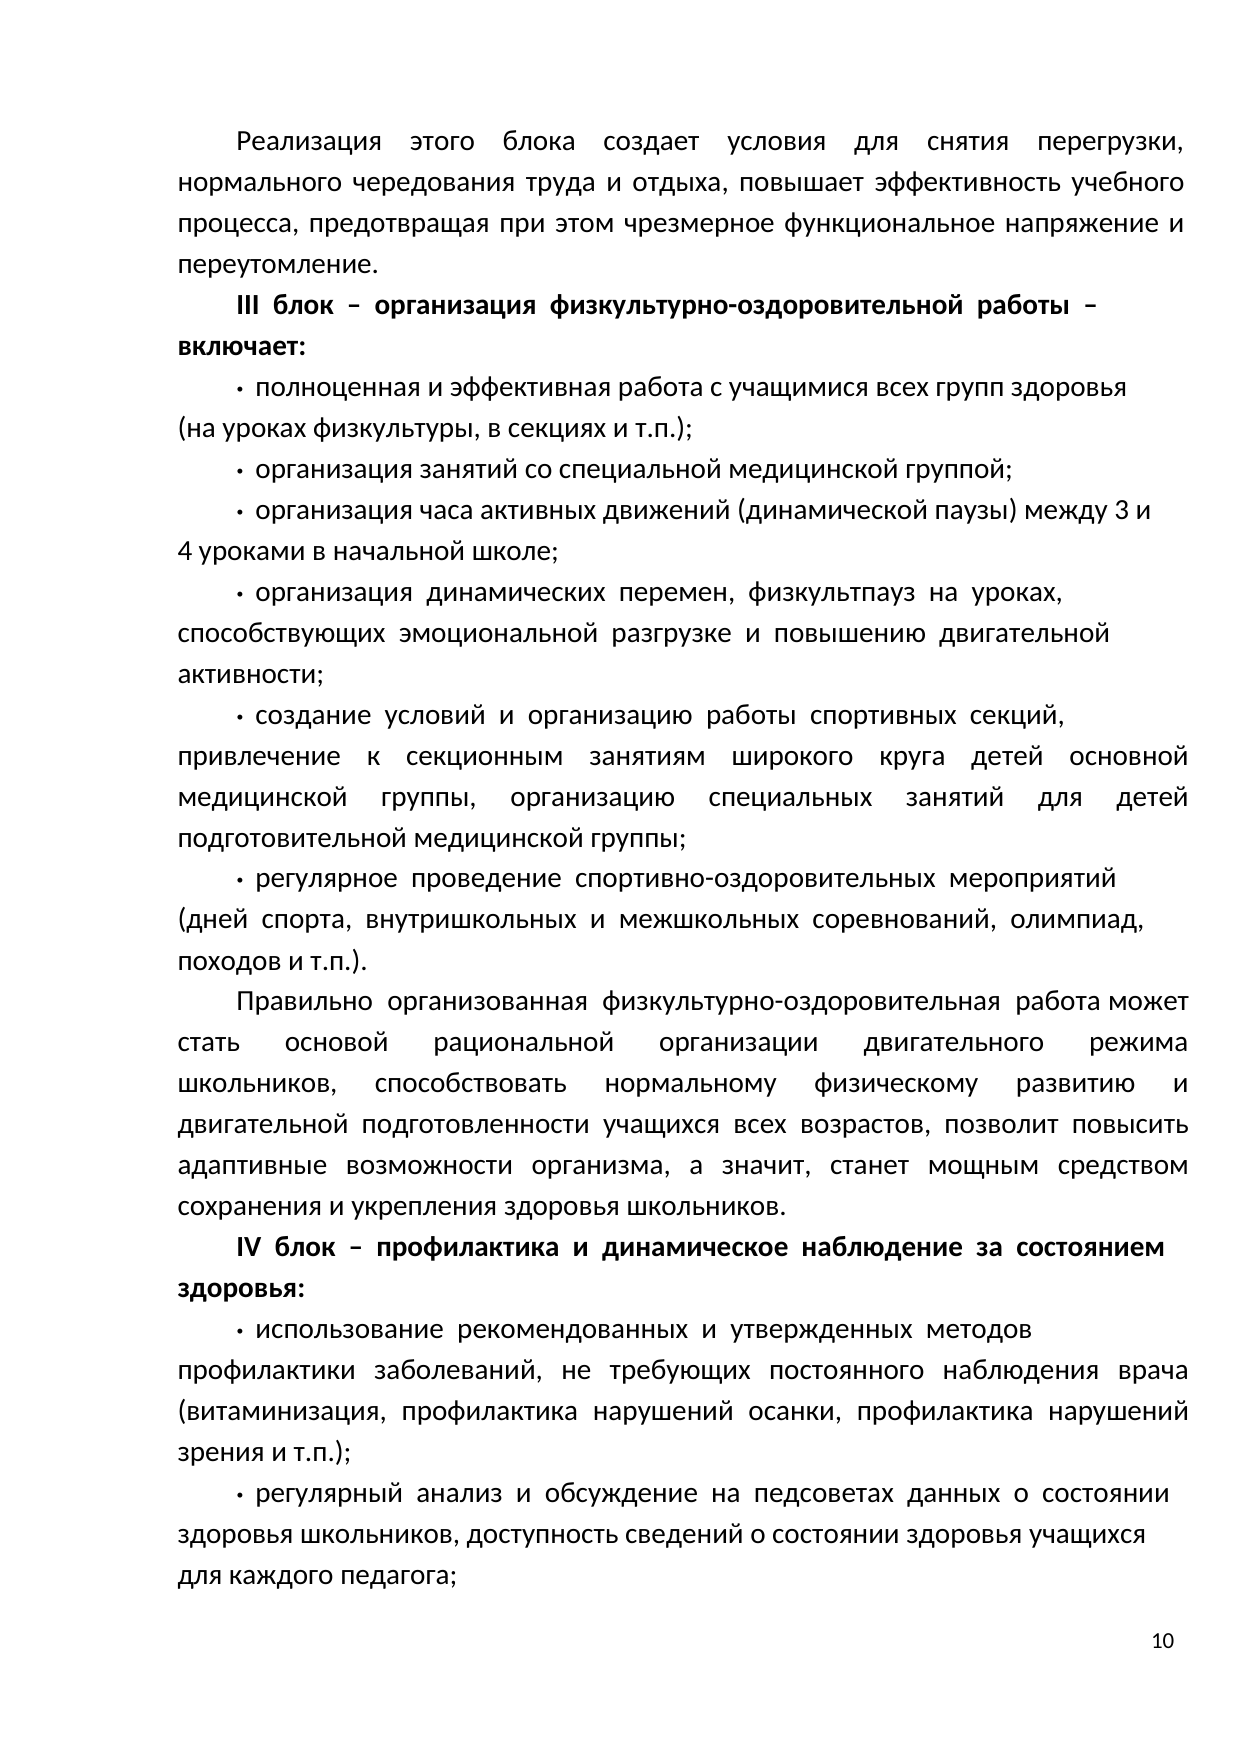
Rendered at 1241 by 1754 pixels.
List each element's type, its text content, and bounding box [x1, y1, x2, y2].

list регулярный анализ и обсуждение на педсоветах данных о состоянии [236, 1474, 1234, 1509]
text Правильно организованная физкультурно-оздоровительная работа может стать основой рациональной организации двигательного режима школьников, способствовать нормальному физическому развитию и двигательной подготовленности учащихся всех возрастов, позволит повысить адаптивные возможности организма, а значит, станет мощным средством сохранения и укрепления здоровья школьников. [177, 977, 1190, 1223]
text Реализация этого блока создает условия для снятия перегрузки, нормального чередования труда и отдыха, повышает эффективность учебного процесса, предотвращая при этом чрезмерное функциональное напряжение и переутомление. [177, 117, 1186, 280]
text здоровья школьников, доступность сведений о состоянии здоровья учащихся для каждого педагога; [177, 1509, 1190, 1591]
list использование рекомендованных и утвержденных методов [236, 1310, 1234, 1346]
text III блок – организация физкультурно-оздоровительной работы – включает: [177, 280, 1189, 362]
text способствующих эмоциональной разгрузке и повышению двигательной активности; [177, 608, 1190, 690]
text IV блок – профилактика и динамическое наблюдение за состоянием здоровья: [177, 1223, 1190, 1305]
text (на уроках физкультуры, в секциях и т.п.); [177, 409, 1234, 444]
list регулярное проведение спортивно-оздоровительных мероприятий [236, 859, 1234, 895]
list создание условий и организацию работы спортивных секций, [236, 696, 1234, 731]
list организация часа активных движений (динамической паузы) между 3 и [236, 491, 1234, 526]
list организация динамических перемен, физкультпауз на уроках, [236, 573, 1234, 608]
text (дней спорта, внутришкольных и межшкольных соревнований, олимпиад, походов и т.п.). [177, 895, 1190, 977]
text 4 уроками в начальной школе; [177, 532, 1234, 567]
text привлечение к секционным занятиям широкого круга детей основной медицинской группы, организацию специальных занятий для детей подготовительной медицинской группы; [177, 731, 1190, 854]
list организация занятий со специальной медицинской группой; [236, 450, 1234, 485]
text профилактики заболеваний, не требующих постоянного наблюдения врача (витаминизация, профилактика нарушений осанки, профилактика нарушений зрения и т.п.); [177, 1346, 1190, 1468]
list полноценная и эффективная работа с учащимися всех групп здоровья [236, 368, 1234, 403]
